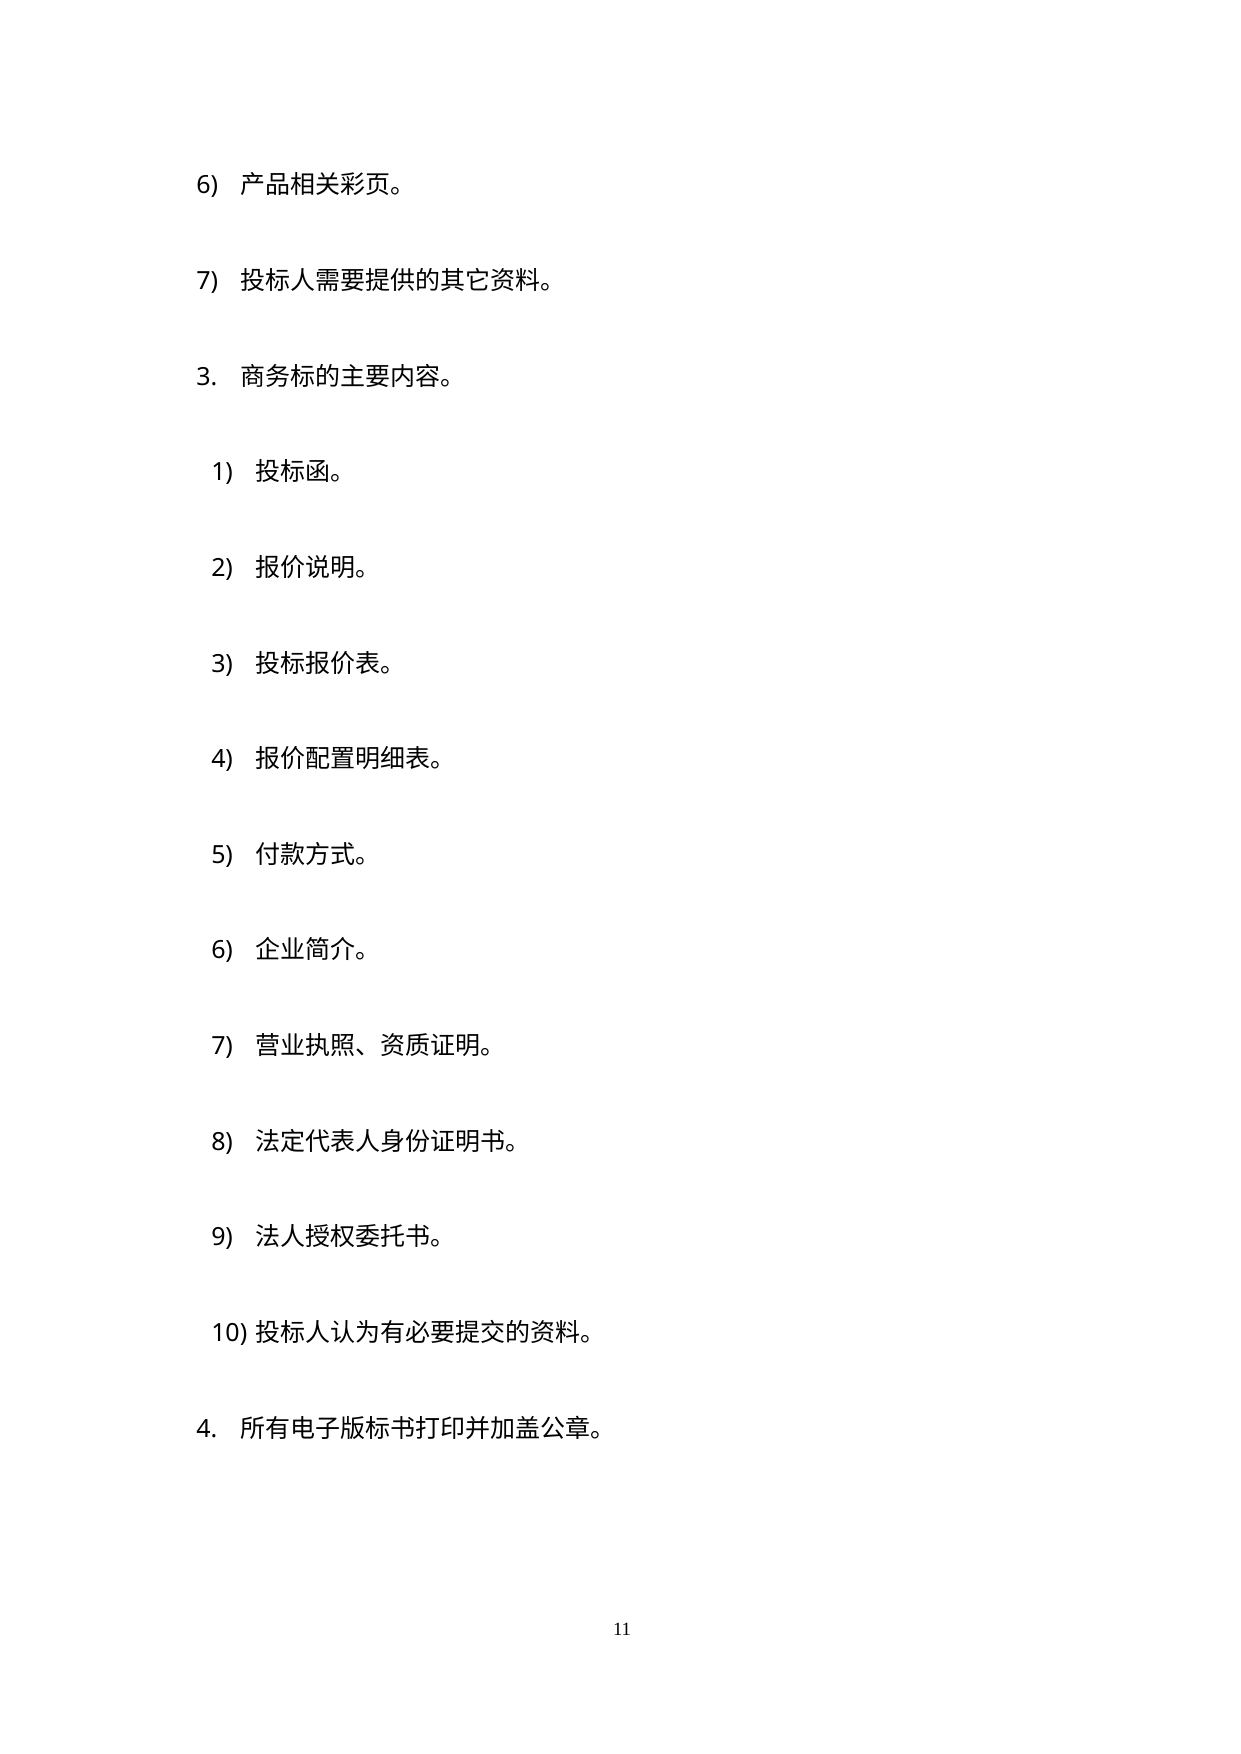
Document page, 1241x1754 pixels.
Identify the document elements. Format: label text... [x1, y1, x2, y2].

list 投标人认为有必要提交的资料。 [211, 1298, 1091, 1363]
list 产品相关彩页。 [196, 151, 1091, 216]
list 法人授权委托书。 [211, 1202, 1091, 1267]
list 法定代表人身份证明书。 [211, 1107, 1091, 1172]
list 营业执照、资质证明。 [211, 1011, 1091, 1076]
list 企业简介。 [211, 916, 1091, 981]
list 投标人需要提供的其它资料。 [196, 246, 1091, 311]
list 所有电子版标书打印并加盖公章。 [196, 1394, 1091, 1459]
list 报价配置明细表。 [211, 724, 1091, 789]
list 付款方式。 [211, 820, 1091, 885]
list 投标函。 [211, 437, 1091, 502]
list 报价说明。 [211, 533, 1091, 598]
list 商务标的主要内容。 [196, 342, 1091, 407]
list 投标报价表。 [211, 629, 1091, 694]
